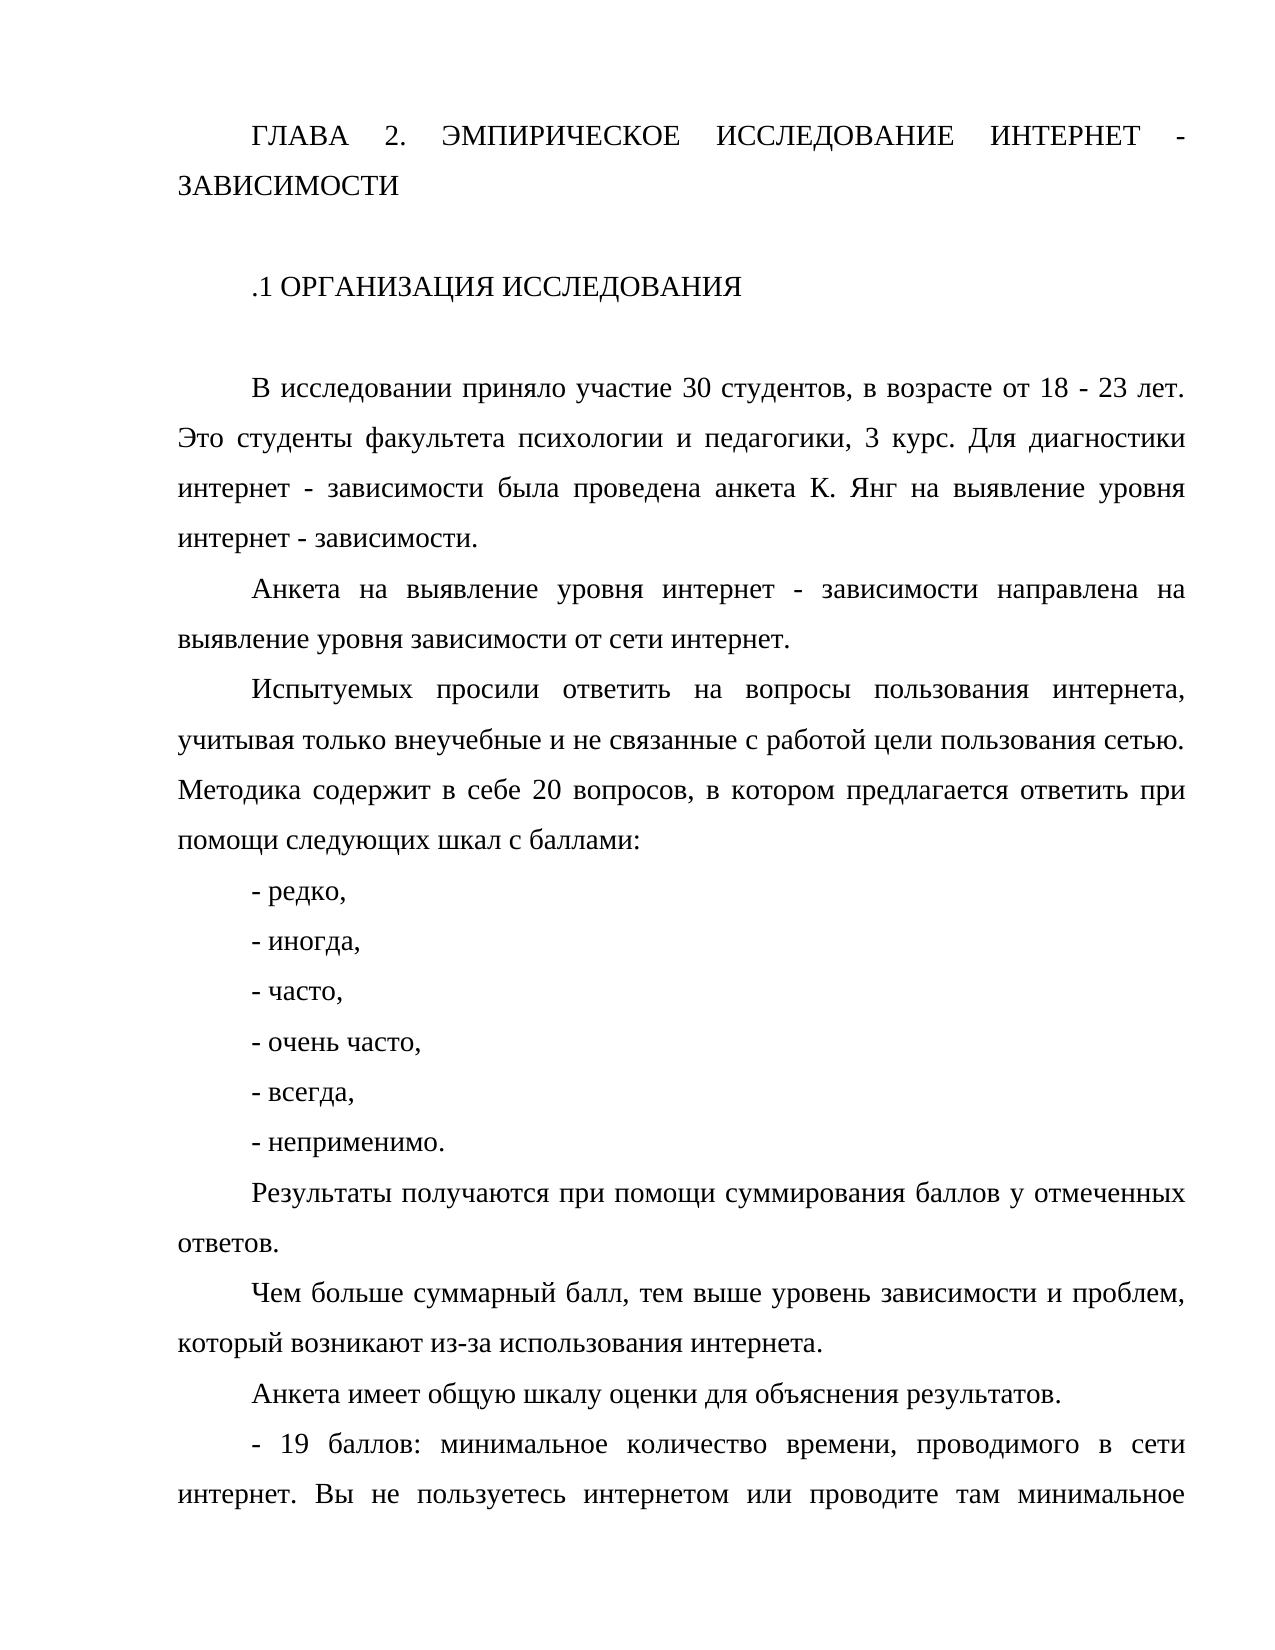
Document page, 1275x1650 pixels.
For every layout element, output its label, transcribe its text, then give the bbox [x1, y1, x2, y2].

text Анкета на выявление уровня интернет - зависимости направлена на выявление уровня зависимости от сети интернет. [177, 571, 1186, 655]
text Чем больше суммарный балл, тем выше уровень зависимости и проблем, который возникают из-за использования интернета. [177, 1275, 1186, 1359]
text Испытуемых просили ответить на вопросы пользования интернета, учитывая только внеучебные и не связанные с работой цели пользования сетью. Методика содержит в себе 20 вопросов, в котором предлагается ответить при помощи следующих шкал с баллами: [177, 672, 1186, 856]
text - редко, [177, 873, 1186, 906]
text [177, 1426, 1186, 1510]
text - очень часто, [177, 1024, 1186, 1057]
subtitle .1 Организация исследования [177, 269, 1186, 303]
text - неприменимо. [177, 1124, 1186, 1158]
text - всегда, [177, 1074, 1186, 1108]
text Анкета имеет общую шкалу оценки для объяснения результатов. [177, 1376, 1186, 1409]
subtitle Глава 2. ЭМПИРИЧЕСКОЕ ИССЛЕДОВАНИЕ ИНТЕРНЕТ - ЗАВИСИМОСТИ [177, 118, 1186, 202]
text - часто, [177, 973, 1186, 1007]
text - иногда, [177, 923, 1186, 957]
text В исследовании приняло участие 30 студентов, в возрасте от 18 - 23 лет. Это студенты факультета психологии и педагогики, 3 курс. Для диагностики интернет - зависимости была проведена анкета К. Янг на выявление уровня интернет - зависимости. [177, 370, 1186, 554]
text Результаты получаются при помощи суммирования баллов у отмеченных ответов. [177, 1175, 1186, 1258]
